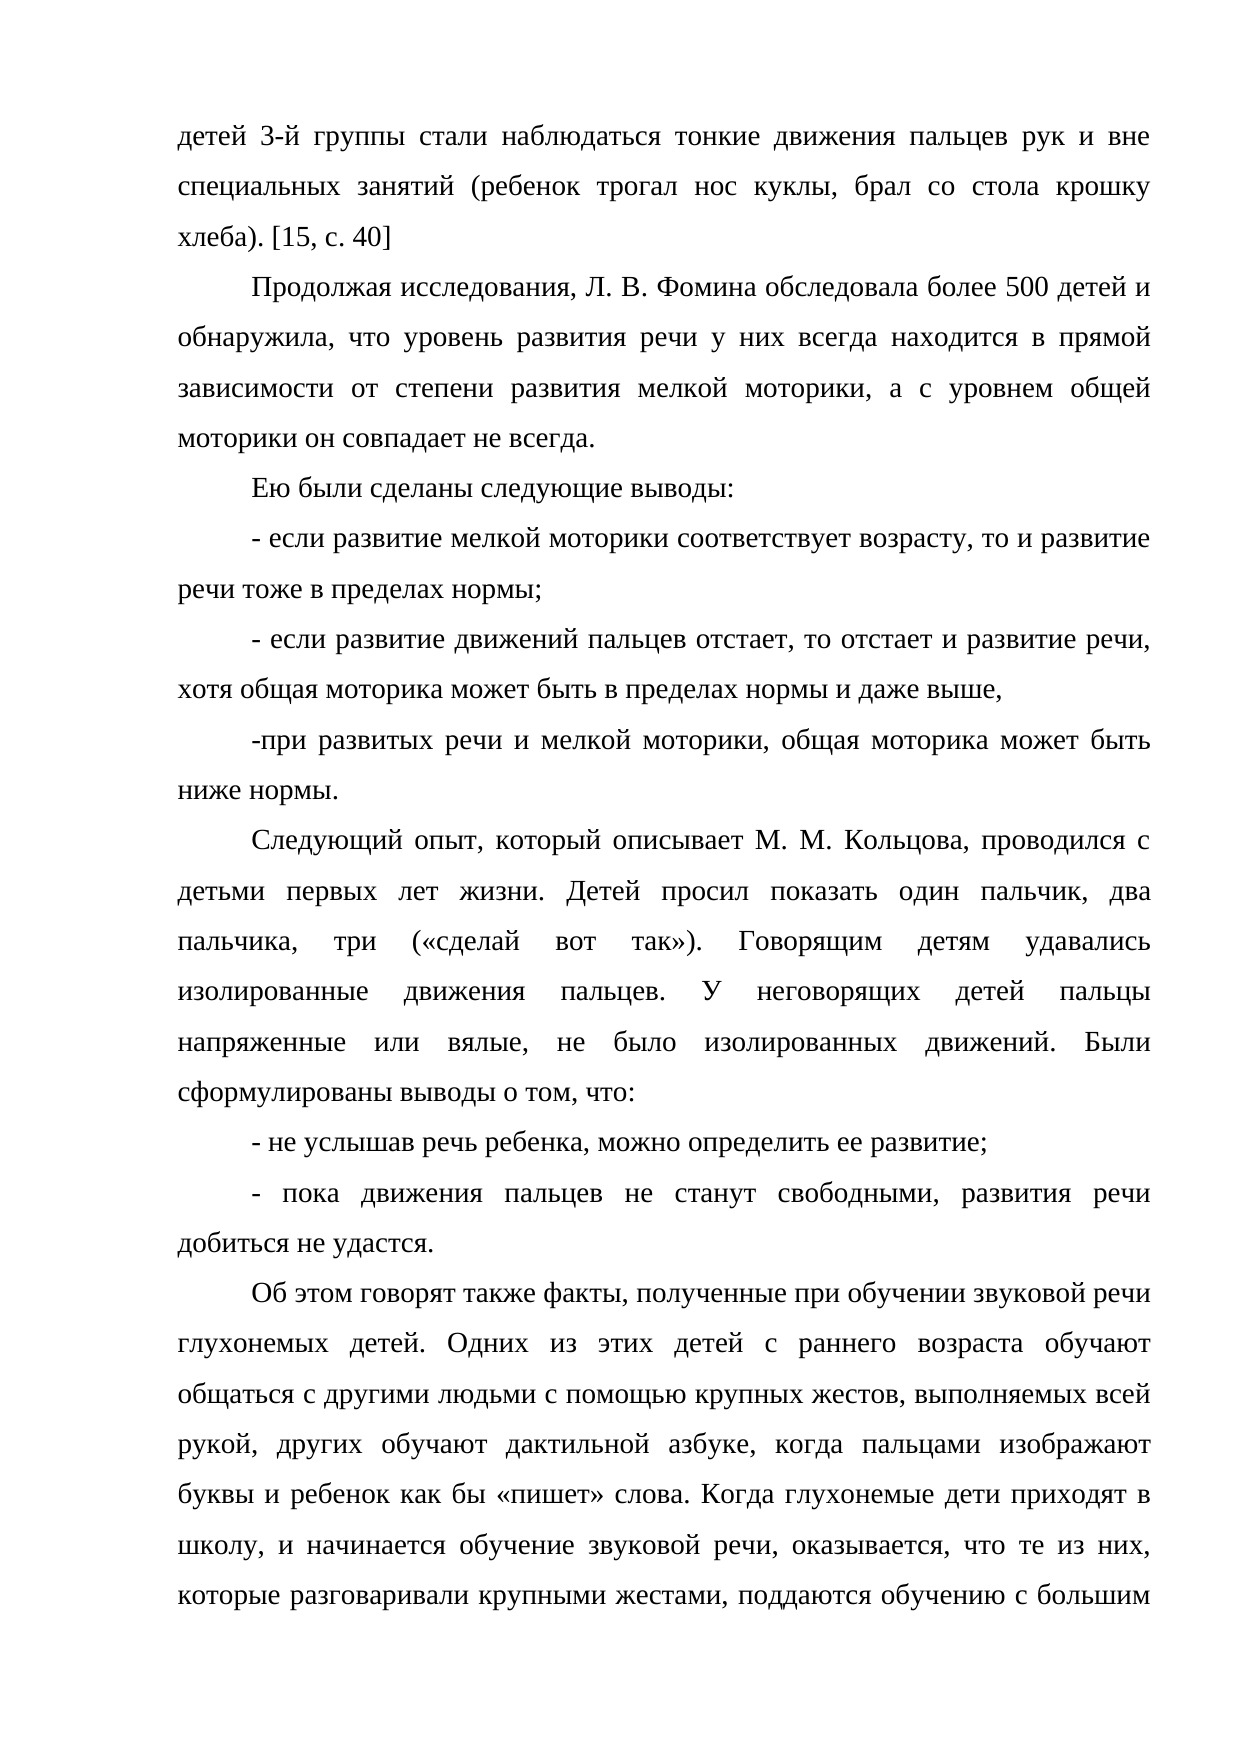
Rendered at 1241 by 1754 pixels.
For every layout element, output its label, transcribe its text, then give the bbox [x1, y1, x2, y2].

text - не услышав речь ребенка, можно определить ее развитие; [177, 1124, 1152, 1158]
text - если развитие движений пальцев отстает, то отстает и развитие речи, хотя общая моторика может быть в пределах нормы и даже выше, [177, 621, 1152, 705]
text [177, 118, 1152, 252]
text - пока движения пальцев не станут свободными, развития речи добиться не удастся. [177, 1175, 1152, 1258]
text Следующий опыт, который описывает М. М. Кольцова, проводился с детьми первых лет жизни. Детей просил показать один пальчик, два пальчика, три («сделай вот так»). Говорящим детям удавались изолированные движения пальцев. У неговорящих детей пальцы напряженные или вялые, не было изолированных движений. Были сформулированы выводы о том, что: [177, 822, 1152, 1108]
text -при развитых речи и мелкой моторики, общая моторика может быть ниже нормы. [177, 722, 1152, 806]
text Продолжая исследования, Л. В. Фомина обследовала более 500 детей и обнаружила, что уровень развития речи у них всегда находится в прямой зависимости от степени развития мелкой моторики, а с уровнем общей моторики он совпадает не всегда. [177, 269, 1152, 453]
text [177, 1275, 1152, 1611]
text - если развитие мелкой моторики соответствует возрасту, то и развитие речи тоже в пределах нормы; [177, 521, 1152, 604]
text Ею были сделаны следующие выводы: [177, 470, 1152, 504]
